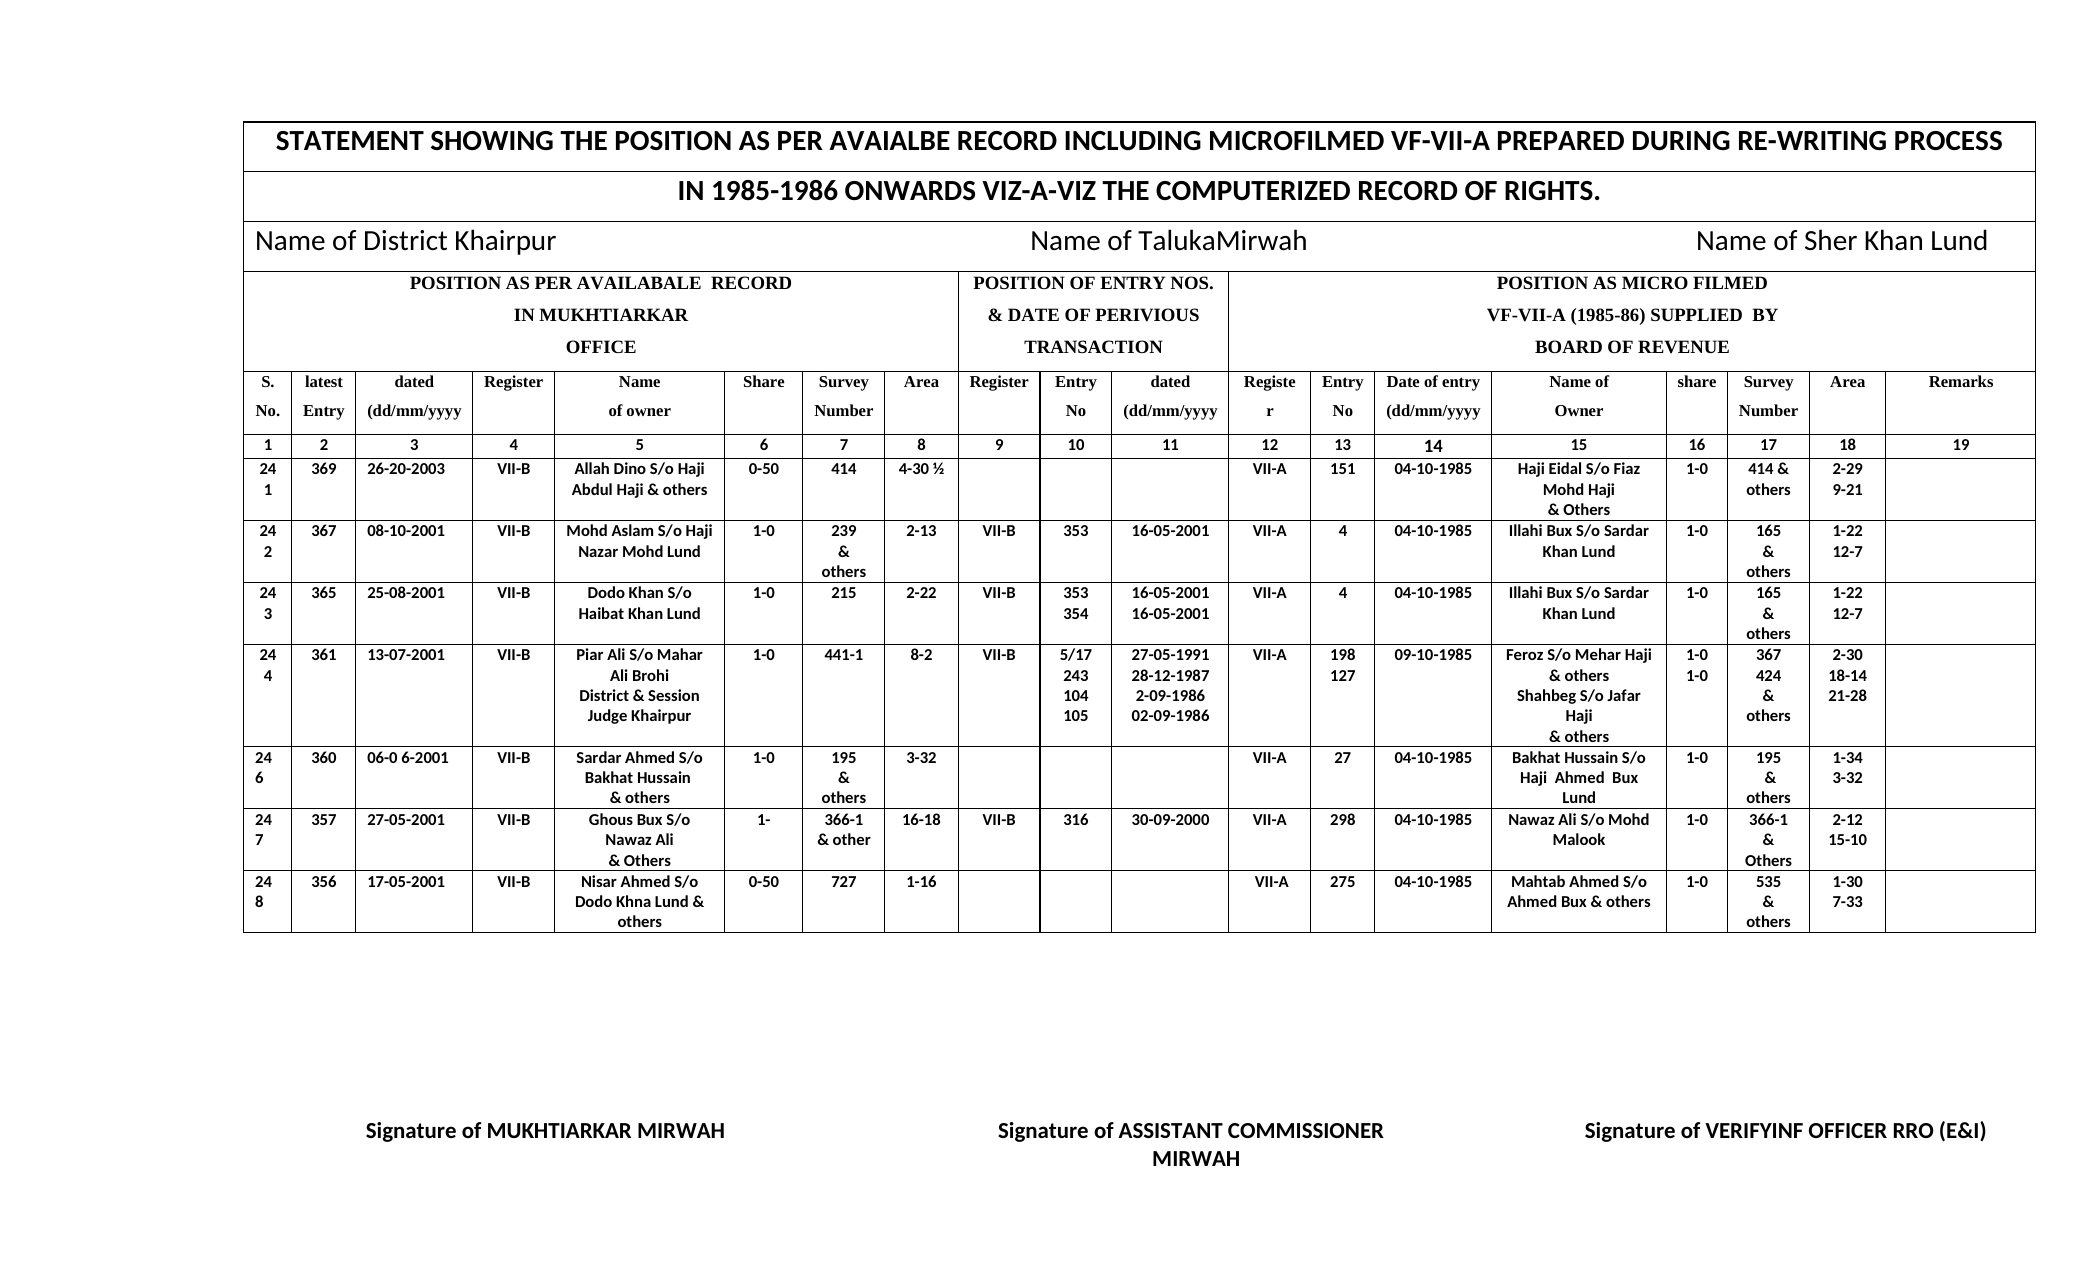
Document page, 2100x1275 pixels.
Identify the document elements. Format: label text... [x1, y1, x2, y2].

table_cell VII-A [1229, 583, 1310, 643]
table_cell 12 [1229, 435, 1310, 458]
table_cell 1-0 [725, 645, 802, 746]
table_cell 19 [1886, 435, 2035, 458]
table_cell [1112, 459, 1228, 519]
table_cell Name of owner [555, 372, 724, 434]
table_cell 357 [292, 809, 355, 870]
table_cell 04-10-1985 [1375, 583, 1491, 643]
table_cell 1-0 [1667, 871, 1727, 932]
table_cell Illahi Bux S/o Sardar Khan Lund [1492, 583, 1666, 643]
table_cell 361 [292, 645, 355, 746]
table_cell 1-30 7-33 [1810, 871, 1885, 932]
table_cell VII-B [959, 521, 1039, 582]
table_cell Survey Number [803, 372, 884, 434]
table_cell 0-50 [725, 459, 802, 519]
table_cell 366-1 & other [803, 809, 884, 870]
table_cell [959, 747, 1039, 808]
table_cell POSITION AS MICRO FILMED VF-VII-A (1985-86) SUPPLIED BY BOARD OF REVENUE [1229, 272, 2035, 371]
table_cell VII-B [473, 809, 554, 870]
table_cell 2-29 9-21 [1810, 459, 1885, 519]
table_cell 27-05-1991 28-12-1987 2-09-1986 02-09-1986 [1112, 645, 1228, 746]
table_cell 369 [292, 459, 355, 519]
table_cell 356 [292, 871, 355, 932]
table_cell 3-32 [885, 747, 958, 808]
table_cell 5/17 243 104 105 [1041, 645, 1111, 746]
table_cell Date of entry (dd/mm/yyyy [1375, 372, 1491, 434]
table_cell 2-22 [885, 583, 958, 643]
table_cell Illahi Bux S/o Sardar Khan Lund [1492, 521, 1666, 582]
table_cell 1-0 [1667, 459, 1727, 519]
table_cell 215 [803, 583, 884, 643]
table_cell 4 [473, 435, 554, 458]
table_cell 26-20-2003 [356, 459, 472, 519]
table_cell dated (dd/mm/yyyy [356, 372, 472, 434]
table_cell Remarks [1886, 372, 2035, 434]
table_cell 30-09-2000 [1112, 809, 1228, 870]
table_cell Piar Ali S/o Mahar Ali Brohi District & Session Judge Khairpur [555, 645, 724, 746]
table_cell VII-A [1229, 809, 1310, 870]
table_cell 13-07-2001 [356, 645, 472, 746]
table_cell Survey Number [1728, 372, 1809, 434]
table_cell 4 [1311, 521, 1374, 582]
table_cell Entry No [1041, 372, 1111, 434]
table_cell [959, 871, 1039, 932]
table_cell [1886, 583, 2035, 643]
table_cell 2-13 [885, 521, 958, 582]
table_cell 1-0 [1667, 521, 1727, 582]
table_cell Dodo Khan S/o Haibat Khan Lund [555, 583, 724, 643]
table_cell 16-05-2001 [1112, 521, 1228, 582]
table_cell 367 [292, 521, 355, 582]
table_cell 25-08-2001 [356, 583, 472, 643]
table_cell [1886, 459, 2035, 519]
table_cell 165 & others [1728, 583, 1809, 643]
table_cell 27 [1311, 747, 1374, 808]
table_cell 247 [244, 809, 291, 870]
table_cell 15 [1492, 435, 1666, 458]
table_cell 09-10-1985 [1375, 645, 1491, 746]
table_cell IN 1985-1986 ONWARDS VIZ-A-VIZ THE COMPUTERIZED RECORD OF RIGHTS. [244, 172, 2035, 221]
table_cell 1-0 [1667, 583, 1727, 643]
table_cell 10 [1041, 435, 1111, 458]
table_cell 13 [1311, 435, 1374, 458]
table_cell 16 [1667, 435, 1727, 458]
table_cell [1886, 871, 2035, 932]
table_cell Register [959, 372, 1039, 434]
table_cell 151 [1311, 459, 1374, 519]
table_cell share [1667, 372, 1727, 434]
table_cell 195 & others [1728, 747, 1809, 808]
table_cell 365 [292, 583, 355, 643]
table_cell 195 & others [803, 747, 884, 808]
table_cell 1-0 [1667, 747, 1727, 808]
table_cell 353 354 [1041, 583, 1111, 643]
table_cell 198 127 [1311, 645, 1374, 746]
table_cell VII-A [1229, 521, 1310, 582]
table_cell 4-30 ½ [885, 459, 958, 519]
table_cell 1-22 12-7 [1810, 521, 1885, 582]
table_cell VII-B [473, 583, 554, 643]
table_cell 8-2 [885, 645, 958, 746]
table_cell 18 [1810, 435, 1885, 458]
table_cell 4 [1311, 583, 1374, 643]
table_cell Nawaz Ali S/o Mohd Malook [1492, 809, 1666, 870]
table_cell 241 [244, 459, 291, 519]
table_cell VII-B [473, 645, 554, 746]
table_cell VII-B [473, 459, 554, 519]
table_cell 1-34 3-32 [1810, 747, 1885, 808]
table_cell Share [725, 372, 802, 434]
table_cell 1-0 [1667, 809, 1727, 870]
table_cell Mohd Aslam S/o Haji Nazar Mohd Lund [555, 521, 724, 582]
table_cell 04-10-1985 [1375, 809, 1491, 870]
table_cell 7 [803, 435, 884, 458]
table_cell 535 & others [1728, 871, 1809, 932]
table_cell [1041, 871, 1111, 932]
table_cell Haji Eidal S/o Fiaz Mohd Haji & Others [1492, 459, 1666, 519]
table_cell Sardar Ahmed S/o Bakhat Hussain & others [555, 747, 724, 808]
table_cell 244 [244, 645, 291, 746]
table_cell [1112, 871, 1228, 932]
table_cell Allah Dino S/o Haji Abdul Haji & others [555, 459, 724, 519]
table_cell VII-B [473, 747, 554, 808]
table_cell VII-B [959, 809, 1039, 870]
table_cell 8 [885, 435, 958, 458]
table_cell Mahtab Ahmed S/o Ahmed Bux & others [1492, 871, 1666, 932]
table_cell POSITION AS PER AVAILABALE RECORD IN MUKHTIARKAR OFFICE [244, 272, 958, 371]
table_cell 2-12 15-10 [1810, 809, 1885, 870]
table_cell Entry No [1311, 372, 1374, 434]
table_cell 1-16 [885, 871, 958, 932]
table_cell [1041, 747, 1111, 808]
table_cell 353 [1041, 521, 1111, 582]
table_cell VII-B [959, 583, 1039, 643]
table_cell latest Entry [292, 372, 355, 434]
table_cell 6 [725, 435, 802, 458]
table_cell 316 [1041, 809, 1111, 870]
table_cell VII-B [473, 871, 554, 932]
table_cell Feroz S/o Mehar Haji & others Shahbeg S/o Jafar Haji & others [1492, 645, 1666, 746]
table_cell 1 [244, 435, 291, 458]
table_cell 242 [244, 521, 291, 582]
table_cell 27-05-2001 [356, 809, 472, 870]
table_cell 1-0 [725, 521, 802, 582]
table_cell dated (dd/mm/yyyy [1112, 372, 1228, 434]
table_cell 2-30 18-14 21-28 [1810, 645, 1885, 746]
table_cell 441-1 [803, 645, 884, 746]
table_cell 14 [1375, 435, 1491, 458]
table_cell 414 [803, 459, 884, 519]
table_cell 239 & others [803, 521, 884, 582]
table_cell 727 [803, 871, 884, 932]
table_cell 5 [555, 435, 724, 458]
table_cell 17 [1728, 435, 1809, 458]
table_cell Register [473, 372, 554, 434]
table_cell 248 [244, 871, 291, 932]
table_cell 04-10-1985 [1375, 521, 1491, 582]
table_cell [1886, 521, 2035, 582]
table_cell 1-0 [725, 583, 802, 643]
table_cell 2 [292, 435, 355, 458]
table_cell [1112, 747, 1228, 808]
table_header STATEMENT SHOWING THE POSITION AS PER AVAIALBE RECORD INCLUDING MICROFILMED VF-VII-A PREPARED DURING RE-WRITING PROCESS [244, 123, 2035, 171]
table_cell 360 [292, 747, 355, 808]
table_cell 275 [1311, 871, 1374, 932]
table_cell 1-22 12-7 [1810, 583, 1885, 643]
table_cell VII-B [959, 645, 1039, 746]
table_cell VII-B [473, 521, 554, 582]
table_cell 3 [356, 435, 472, 458]
table_cell [1041, 459, 1111, 519]
table_cell POSITION OF ENTRY NOS. & DATE OF PERIVIOUS TRANSACTION [959, 272, 1228, 371]
table_cell 04-10-1985 [1375, 747, 1491, 808]
table_cell 0-50 [725, 871, 802, 932]
table_cell 04-10-1985 [1375, 459, 1491, 519]
table_cell 16-18 [885, 809, 958, 870]
table_cell 1-0 1-0 [1667, 645, 1727, 746]
table_cell Nisar Ahmed S/o Dodo Khna Lund & others [555, 871, 724, 932]
table_cell 9 [959, 435, 1039, 458]
table_cell VII-A [1229, 747, 1310, 808]
table_cell 06-0 6-2001 [356, 747, 472, 808]
table_cell 165 & others [1728, 521, 1809, 582]
table_cell VII-A [1229, 459, 1310, 519]
table_cell 17-05-2001 [356, 871, 472, 932]
table_cell 1- [725, 809, 802, 870]
table_cell 243 [244, 583, 291, 643]
table_cell 298 [1311, 809, 1374, 870]
table_cell 08-10-2001 [356, 521, 472, 582]
table_cell S. No. [244, 372, 291, 434]
table_cell 246 [244, 747, 291, 808]
table_cell [1886, 809, 2035, 870]
table_cell [1886, 747, 2035, 808]
table_cell 366-1 & Others [1728, 809, 1809, 870]
table_cell VII-A [1229, 645, 1310, 746]
table_cell Name of Owner [1492, 372, 1666, 434]
table_cell 11 [1112, 435, 1228, 458]
table_cell Area [885, 372, 958, 434]
table_cell 16-05-2001 16-05-2001 [1112, 583, 1228, 643]
table_cell Register [1229, 372, 1310, 434]
table_cell [959, 459, 1039, 519]
table_cell 367 424 & others [1728, 645, 1809, 746]
table_cell Bakhat Hussain S/o Haji Ahmed Bux Lund [1492, 747, 1666, 808]
table_cell [1886, 645, 2035, 746]
table_cell VII-A [1229, 871, 1310, 932]
table_cell 414 & others [1728, 459, 1809, 519]
table_cell 1-0 [725, 747, 802, 808]
table_cell 04-10-1985 [1375, 871, 1491, 932]
table_cell Ghous Bux S/o Nawaz Ali & Others [555, 809, 724, 870]
table_cell Area [1810, 372, 1885, 434]
table_cell Name of District Khairpur Name of TalukaMirwah Name of Sher Khan Lund [244, 222, 2035, 271]
